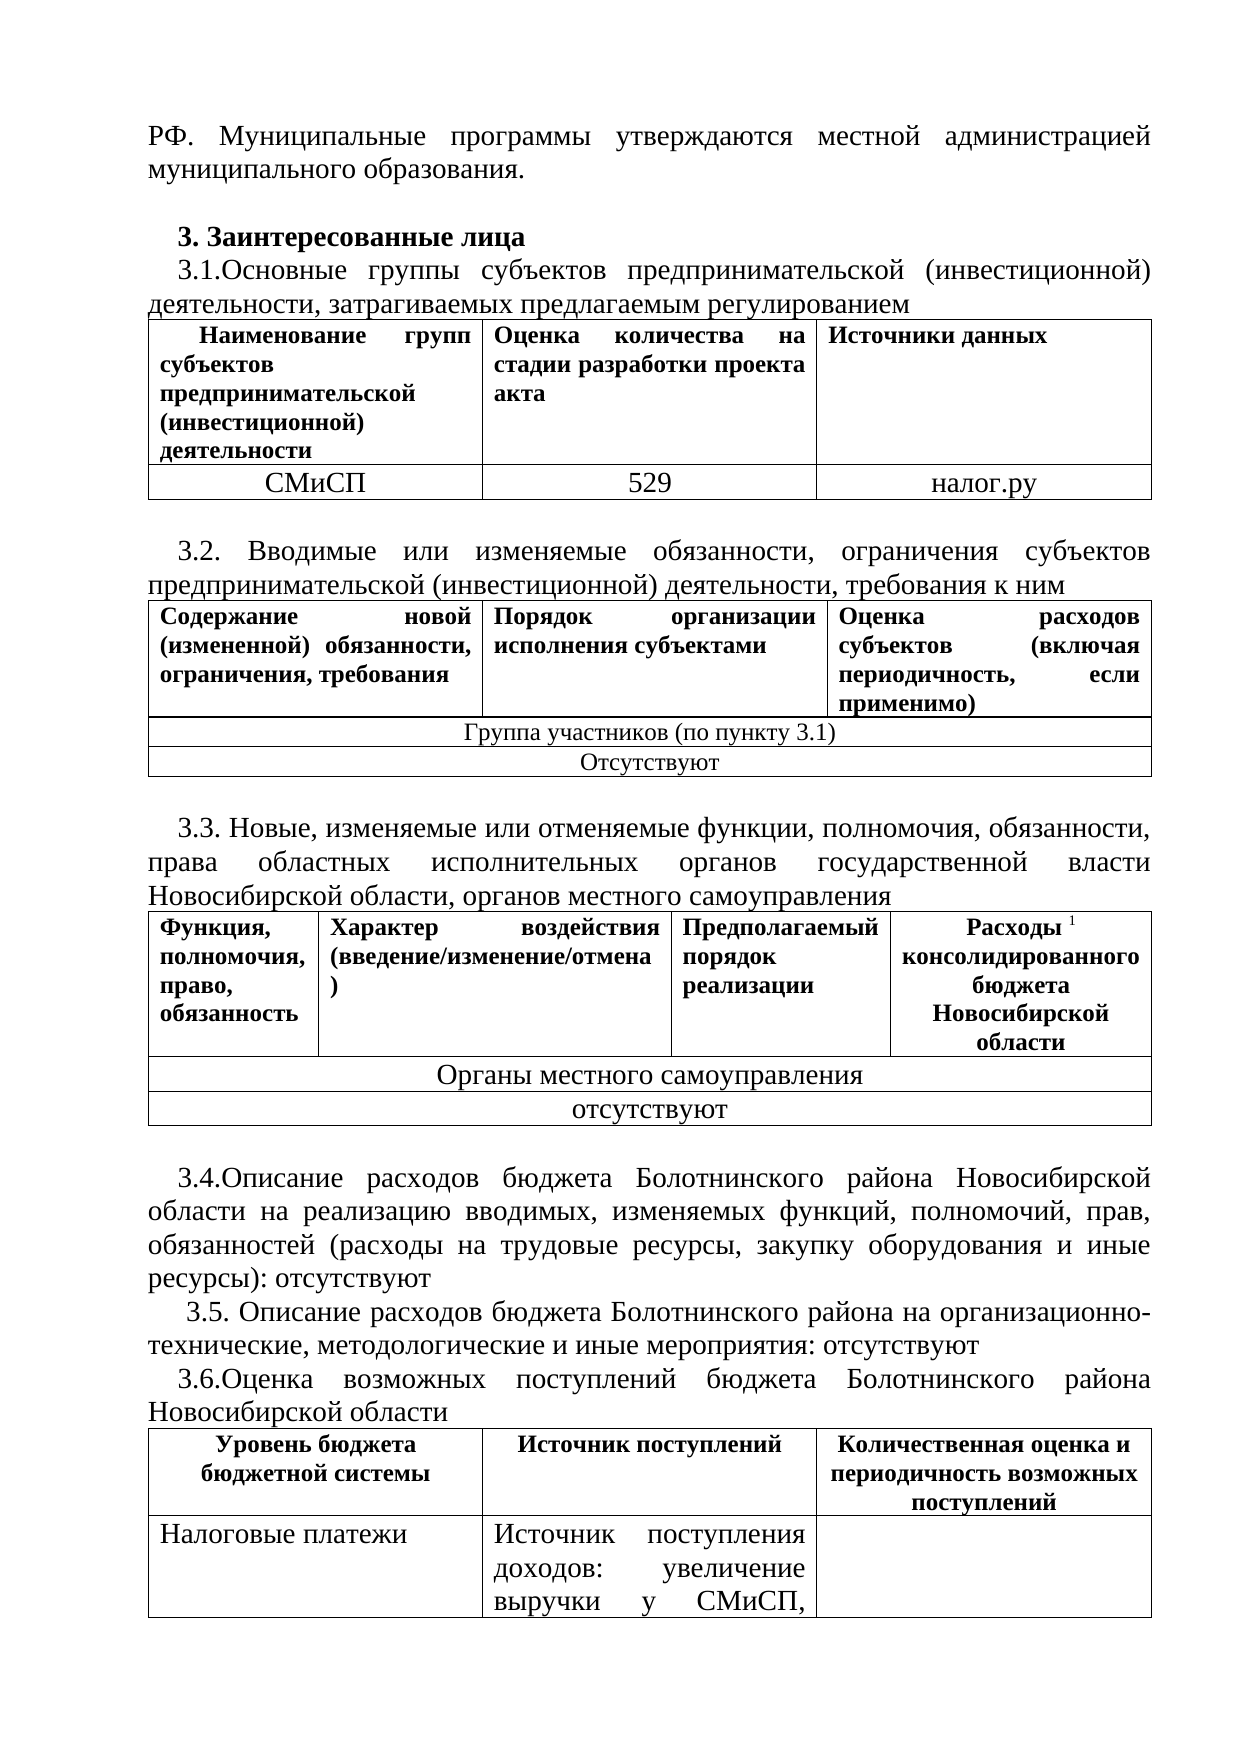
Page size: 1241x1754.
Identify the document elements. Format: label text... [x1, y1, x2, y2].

table_header Порядок организации исполнения субъектами [483, 601, 827, 716]
text 3. Заинтересованные лица [148, 219, 1152, 252]
table_header Количественная оценка и периодичность возможных поступлений [817, 1429, 1151, 1515]
table_header Предполагаемый порядок реализации [672, 912, 890, 1056]
table_header Наименование групп субъектов предпринимательской (инвестиционной) деятельности [149, 320, 482, 464]
table_header Содержание новой (измененной) обязанности, ограничения, требования [149, 601, 482, 716]
table_header Функция, полномочия, право, обязанность [149, 912, 318, 1056]
table_cell налог.ру [817, 465, 1151, 499]
text 3.2. Вводимые или изменяемые обязанности, ограничения субъектов предпринимательской (инвестиционной) деятельности, требования к ним [148, 533, 1152, 600]
table_cell Отсутствуют [149, 747, 1151, 776]
table_header Оценка расходов субъектов (включая периодичность, если применимо) [828, 601, 1151, 716]
text 3.6.Оценка возможных поступлений бюджета Болотнинского района Новосибирской области [148, 1361, 1152, 1428]
table_header Источник поступлений [483, 1429, 816, 1515]
table_cell СМиСП [149, 465, 482, 499]
table_cell Налоговые платежи [149, 1516, 482, 1617]
text 3.4.Описание расходов бюджета Болотнинского района Новосибирской области на реализацию вводимых, изменяемых функций, полномочий, прав, обязанностей (расходы на трудовые ресурсы, закупку оборудования и иные ресурсы): отсутствуют [148, 1160, 1152, 1294]
text 3.1.Основные группы субъектов предпринимательской (инвестиционной) деятельности, затрагиваемых предлагаемым регулированием [148, 252, 1152, 319]
table_cell Органы местного самоуправления [149, 1057, 1151, 1091]
table_header Оценка количества на стадии разработки проекта акта [483, 320, 816, 464]
text 3.5. Описание расходов бюджета Болотнинского района на организационно- технические, методологические и иные мероприятия: отсутствуют [148, 1294, 1152, 1361]
table_header Расходы 1 консолидированного бюджета Новосибирской области [891, 912, 1151, 1056]
table_cell 529 [483, 465, 816, 499]
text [148, 118, 1152, 185]
table_cell [817, 1516, 1151, 1617]
table_header Характер воздействия (введение/изменение/отмена) [319, 912, 671, 1056]
text 3.3. Новые, изменяемые или отменяемые функции, полномочия, обязанности, права областных исполнительных органов государственной власти Новосибирской области, органов местного самоуправления [148, 811, 1152, 911]
table_header Уровень бюджета бюджетной системы [149, 1429, 482, 1515]
table_cell отсутствуют [149, 1092, 1151, 1125]
table_header Источники данных [817, 320, 1151, 464]
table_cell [483, 1516, 816, 1617]
table_cell Группа участников (по пункту 3.1) [149, 718, 1151, 746]
